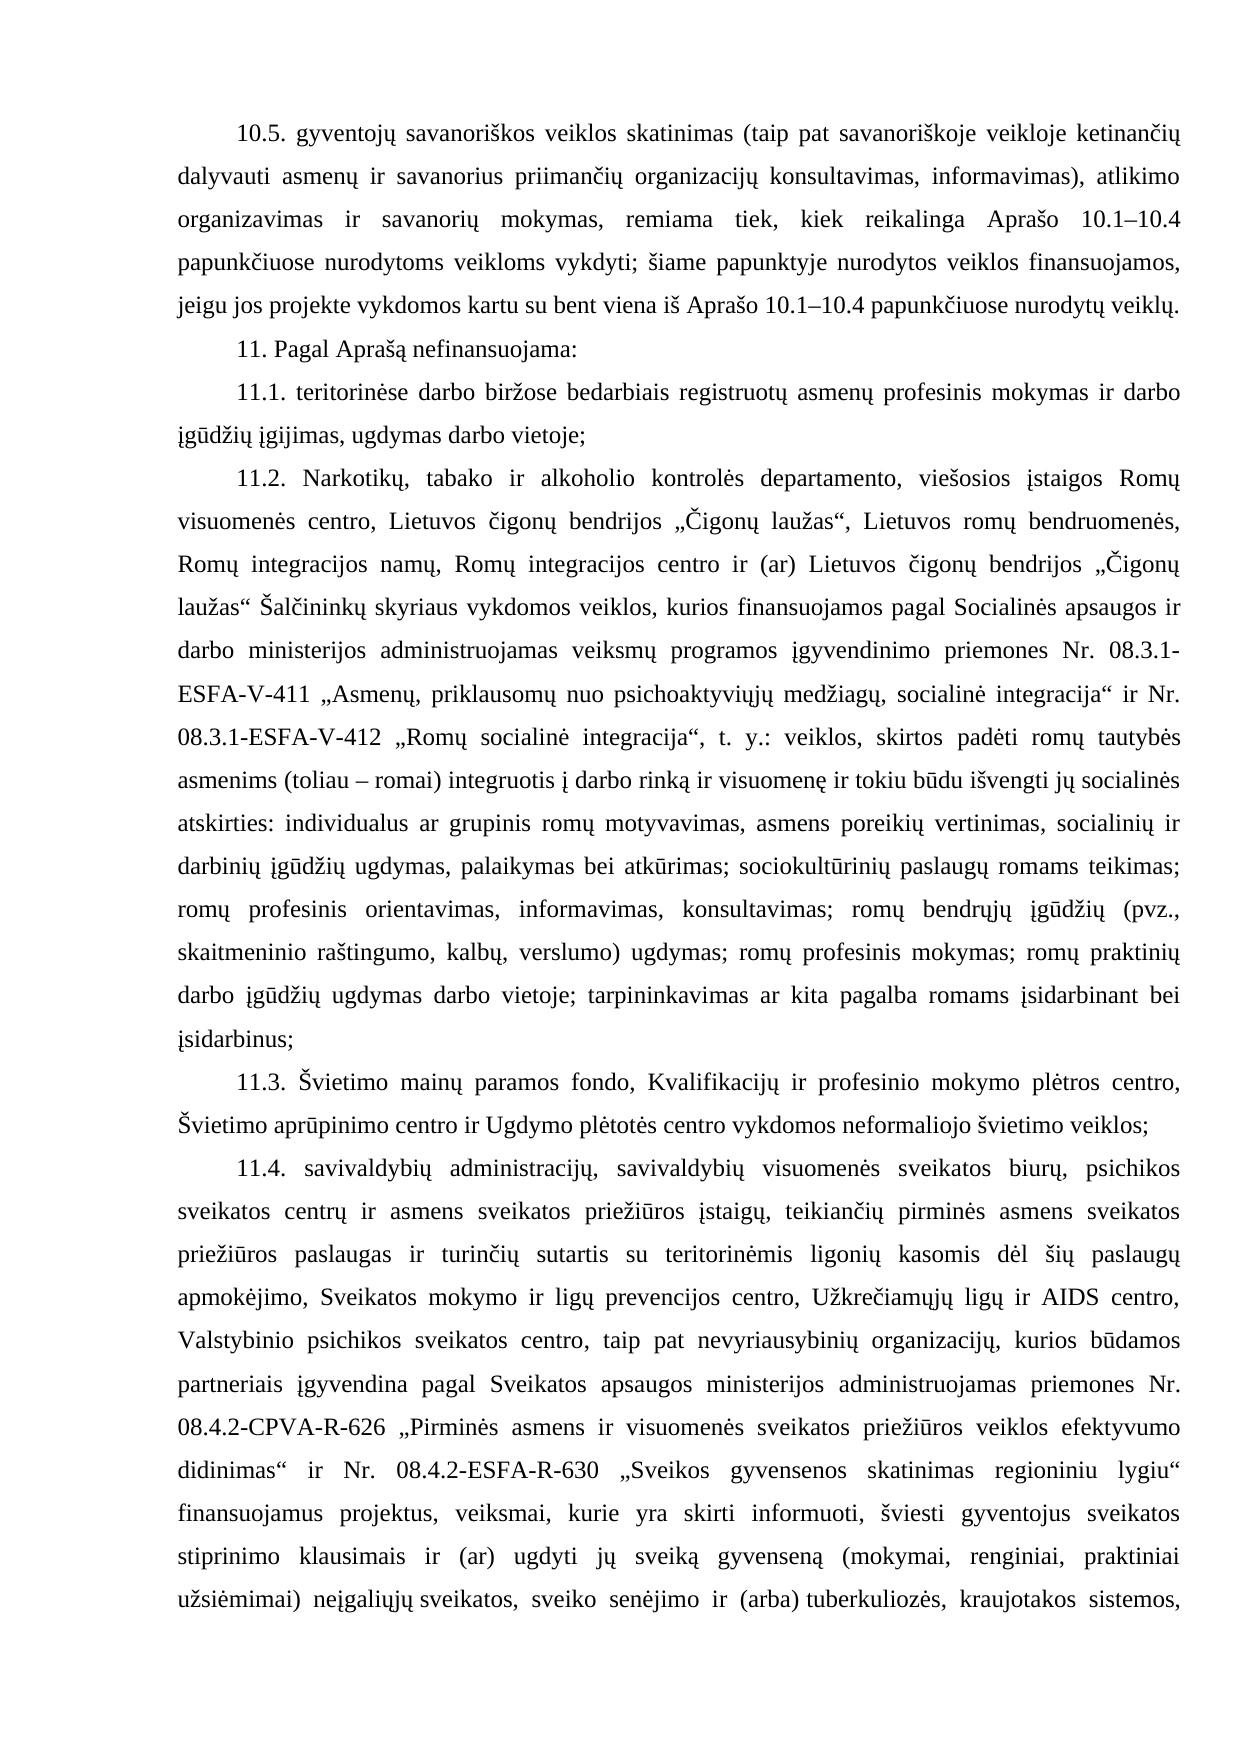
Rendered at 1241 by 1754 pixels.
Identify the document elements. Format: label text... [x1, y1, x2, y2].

text 10.5. gyventojų savanoriškos veiklos skatinimas (taip pat savanoriškoje veikloje ketinančių dalyvauti asmenų ir savanorius priimančių organizacijų konsultavimas, informavimas), atlikimo organizavimas ir savanorių mokymas, remiama tiek, kiek reikalinga Aprašo 10.1–10.4 papunkčiuose nurodytoms veikloms vykdyti; šiame papunktyje nurodytos veiklos finansuojamos, jeigu jos projekte vykdomos kartu su bent viena iš Aprašo 10.1–10.4 papunkčiuose nurodytų veiklų. [177, 118, 1181, 319]
text 11.1. teritorinėse darbo biržose bedarbiais registruotų asmenų profesinis mokymas ir darbo įgūdžių įgijimas, ugdymas darbo vietoje; [177, 377, 1181, 449]
text 11.2. Narkotikų, tabako ir alkoholio kontrolės departamento, viešosios įstaigos Romų visuomenės centro, Lietuvos čigonų bendrijos „Čigonų laužas“, Lietuvos romų bendruomenės, Romų integracijos namų, Romų integracijos centro ir (ar) Lietuvos čigonų bendrijos „Čigonų laužas“ Šalčininkų skyriaus vykdomos veiklos, kurios finansuojamos pagal Socialinės apsaugos ir darbo ministerijos administruojamas veiksmų programos įgyvendinimo priemones Nr. 08.3.1-ESFA-V-411 „Asmenų, priklausomų nuo psichoaktyviųjų medžiagų, socialinė integracija“ ir Nr. 08.3.1-ESFA-V-412 „Romų socialinė integracija“, t. y.: veiklos, skirtos padėti romų tautybės asmenims (toliau – romai) integruotis į darbo rinką ir visuomenę ir tokiu būdu išvengti jų socialinės atskirties: individualus ar grupinis romų motyvavimas, asmens poreikių vertinimas, socialinių ir darbinių įgūdžių ugdymas, palaikymas bei atkūrimas; sociokultūrinių paslaugų romams teikimas; romų profesinis orientavimas, informavimas, konsultavimas; romų bendrųjų įgūdžių (pvz., skaitmeninio raštingumo, kalbų, verslumo) ugdymas; romų profesinis mokymas; romų praktinių darbo įgūdžių ugdymas darbo vietoje; tarpininkavimas ar kita pagalba romams įsidarbinant bei įsidarbinus; [177, 463, 1181, 1052]
text 11. Pagal Aprašą nefinansuojama: [177, 334, 1181, 362]
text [177, 1153, 1181, 1613]
text 11.3. Švietimo mainų paramos fondo, Kvalifikacijų ir profesinio mokymo plėtros centro, Švietimo aprūpinimo centro ir Ugdymo plėtotės centro vykdomos neformaliojo švietimo veiklos; [177, 1067, 1181, 1139]
